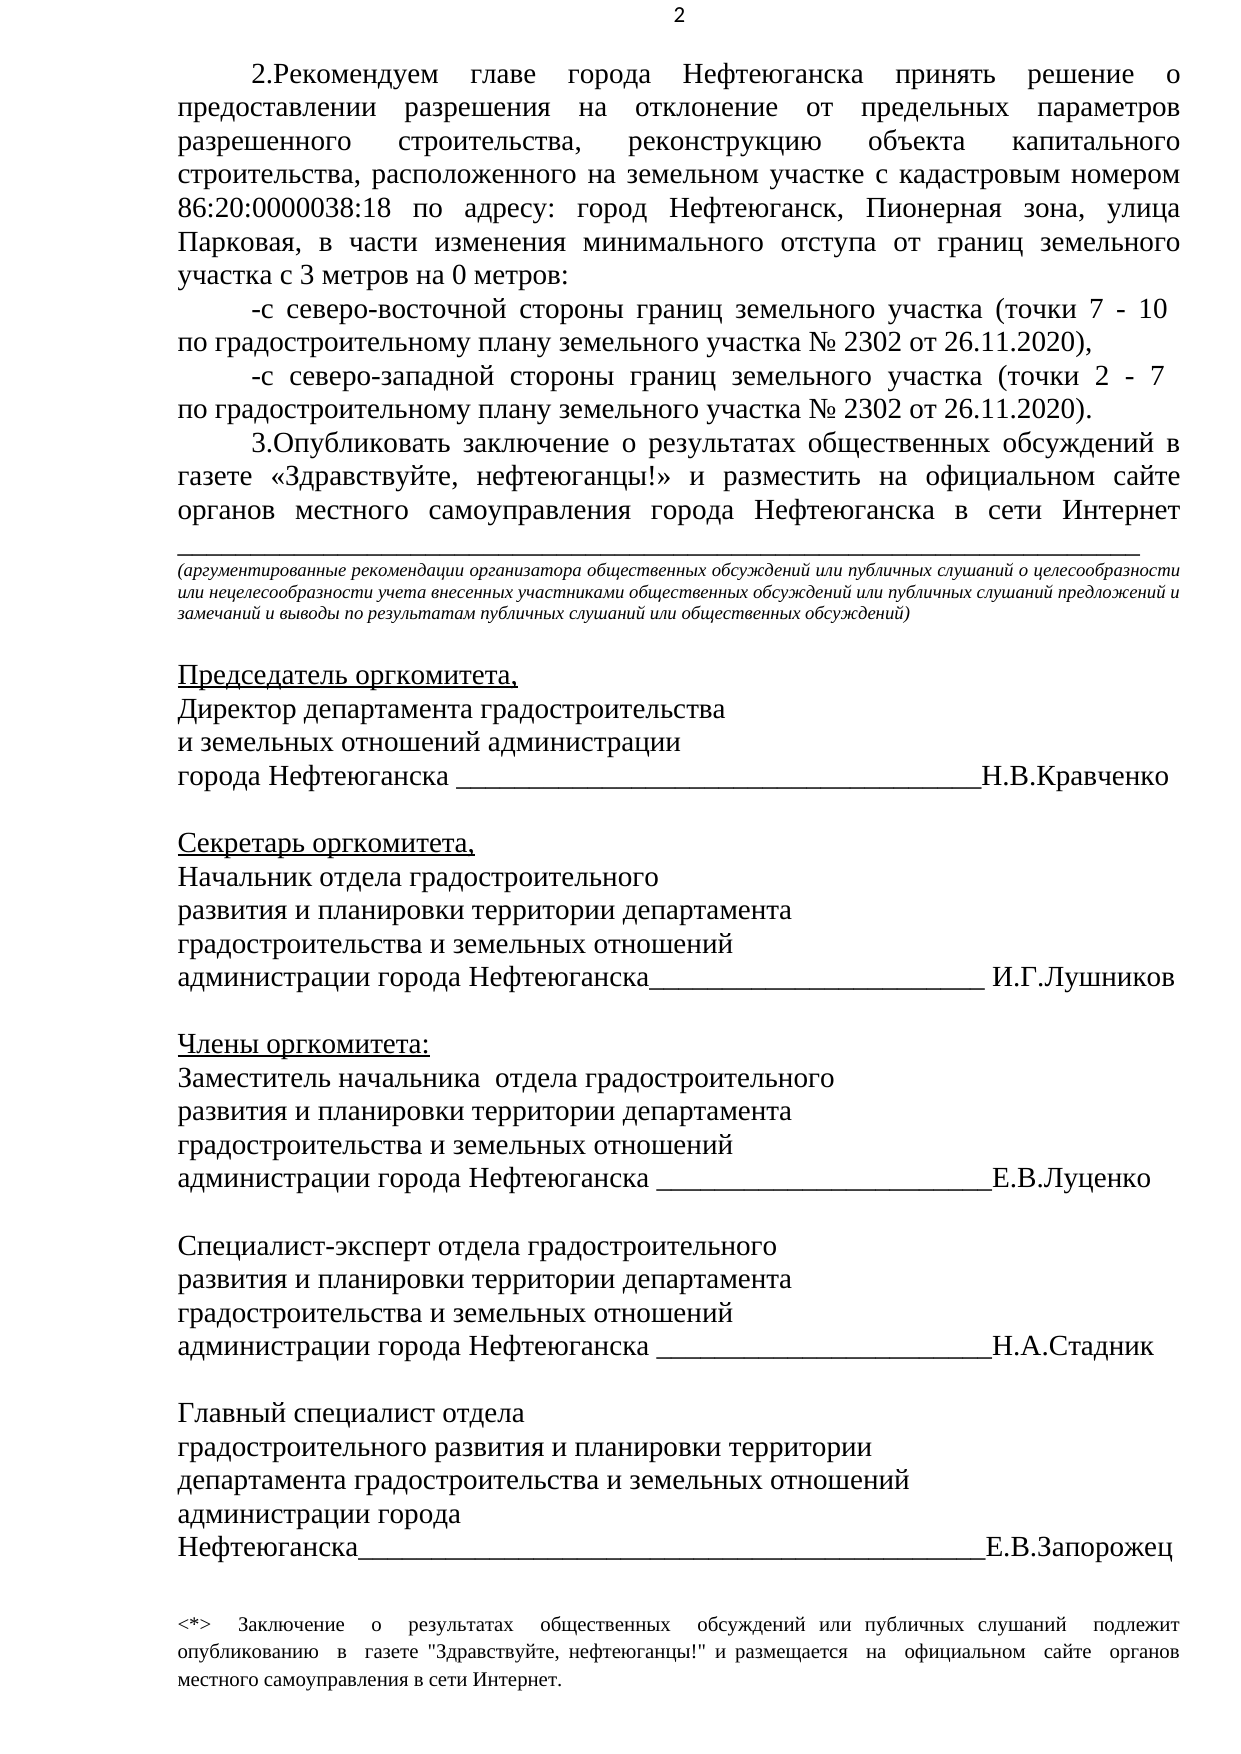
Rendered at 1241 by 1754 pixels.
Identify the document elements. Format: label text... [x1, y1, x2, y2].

text Главный специалист отдела [177, 1395, 1181, 1429]
text 3.Опубликовать заключение о результатах общественных обсуждений в газете «Здравствуйте, нефтеюганцы!» и разместить на официальном сайте органов местного самоуправления города Нефтеюганска в сети Интернет __________________________________________________________________ [177, 425, 1181, 559]
text департамента градостроительства и земельных отношений [177, 1462, 1181, 1496]
text Председатель оргкомитета, [177, 657, 1181, 691]
text развития и планировки территории департамента [177, 1093, 1181, 1127]
text и земельных отношений администрации [177, 724, 1181, 758]
text градостроительства и земельных отношений [177, 1295, 1181, 1328]
text <*> Заключение о результатах общественных обсуждений или публичных слушаний подлежит опубликованию в газете "Здравствуйте, нефтеюганцы!" и размещается на официальном сайте органов местного самоуправления в сети Интернет. [177, 1611, 1181, 1691]
text развития и планировки территории департамента [177, 1261, 1181, 1295]
text администрации города Нефтеюганска___________________________________________Е.В.Запорожец [177, 1496, 1181, 1563]
text Директор департамента градостроительства [177, 691, 1181, 724]
text Секретарь оргкомитета, [177, 825, 1181, 859]
text администрации города Нефтеюганска _______________________Е.В.Луценко [177, 1161, 1181, 1194]
text -с северо-восточной стороны границ земельного участка (точки 7 - 10 по градостроительному плану земельного участка № 2302 от 26.11.2020), [177, 291, 1181, 358]
text Начальник отдела градостроительного [177, 859, 1181, 892]
text города Нефтеюганска ____________________________________Н.В.Кравченко [177, 758, 1181, 792]
text -с северо-западной стороны границ земельного участка (точки 2 - 7 по градостроительному плану земельного участка № 2302 от 26.11.2020). [177, 358, 1181, 425]
text администрации города Нефтеюганска_______________________ И.Г.Лушников [177, 959, 1181, 993]
text развития и планировки территории департамента [177, 892, 1181, 926]
text градостроительства и земельных отношений [177, 1127, 1181, 1161]
text (аргументированные рекомендации организатора общественных обсуждений или публичных слушаний о целесообразности или нецелесообразности учета внесенных участниками общественных обсуждений или публичных слушаний предложений и замечаний и выводы по результатам публичных слушаний или общественных обсуждений) [177, 559, 1181, 624]
text Члены оргкомитета: [177, 1026, 1181, 1060]
text градостроительного развития и планировки территории [177, 1429, 1181, 1462]
text Заместитель начальника отдела градостроительного [177, 1060, 1181, 1093]
text 2.Рекомендуем главе города Нефтеюганска принять решение о предоставлении разрешения на отклонение от предельных параметров разрешенного строительства, реконструкцию объекта капитального строительства, расположенного на земельном участке с кадастровым номером 86:20:0000038:18 по адресу: город Нефтеюганск, Пионерная зона, улица Парковая, в части изменения минимального отступа от границ земельного участка с 3 метров на 0 метров: [177, 56, 1181, 291]
text градостроительства и земельных отношений [177, 926, 1181, 959]
text Специалист-эксперт отдела градостроительного [177, 1228, 1181, 1261]
text администрации города Нефтеюганска _______________________Н.А.Стадник [177, 1328, 1181, 1362]
